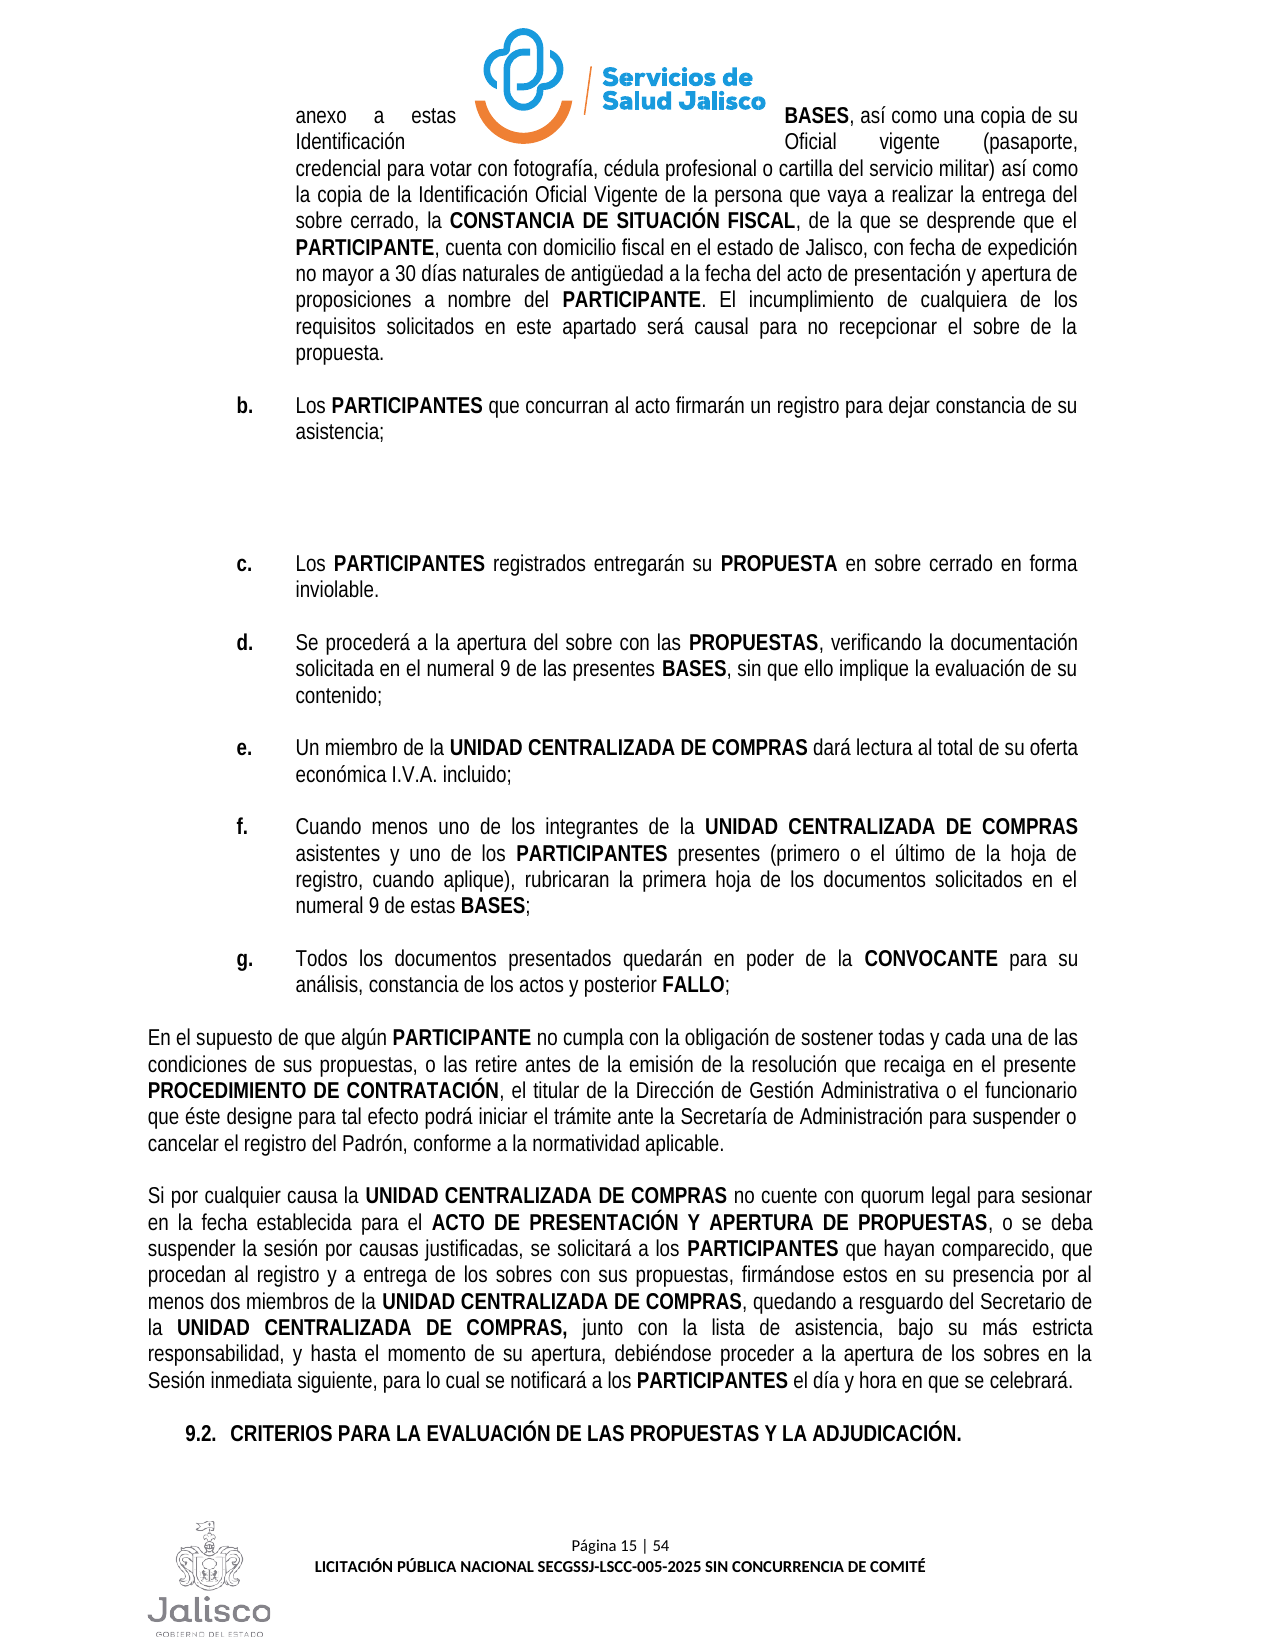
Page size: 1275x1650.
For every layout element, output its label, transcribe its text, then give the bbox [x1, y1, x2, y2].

list CRITERIOS PARA LA EVALUACIÓN DE LAS PROPUESTAS Y LA ADJUDICACIÓN. [185, 1419, 1078, 1446]
list Cuando menos uno de los integrantes de la UNIDAD CENTRALIZADA DE COMPRAS asistentes y uno de los PARTICIPANTES presentes (primero o el último de la hoja de registro, cuando aplique), rubricaran la primera hoja de los documentos solicitados en el numeral 9 de estas BASES; [236, 813, 1078, 919]
text En el supuesto de que algún PARTICIPANTE no cumpla con la obligación de sostener todas y cada una de las condiciones de sus propuestas, o las retire antes de la emisión de la resolución que recaiga en el presente PROCEDIMIENTO DE CONTRATACIÓN, el titular de la Dirección de Gestión Administrativa o el funcionario que éste designe para tal efecto podrá iniciar el trámite ante la Secretaría de Administración para suspender o cancelar el registro del Padrón, conforme a la normatividad aplicable. [148, 1024, 1078, 1156]
picture [147, 1521, 271, 1637]
list Los PARTICIPANTES que concurran al acto firmarán un registro para dejar constancia de su asistencia; [236, 392, 1078, 444]
list Todos los documentos presentados quedarán en poder de la CONVOCANTE para su análisis, constancia de los actos y posterior FALLO; [236, 945, 1078, 998]
list Se procederá a la apertura del sobre con las PROPUESTAS, verificando la documentación solicitada en el numeral 9 de las presentes BASES, sin que ello implique la evaluación de su contenido; [236, 629, 1078, 708]
text Si por cualquier causa la UNIDAD CENTRALIZADA DE COMPRAS no cuente con quorum legal para sesionar en la fecha establecida para el ACTO DE PRESENTACIÓN Y APERTURA DE PROPUESTAS, o se deba suspender la sesión por causas justificadas, se solicitará a los PARTICIPANTES que hayan comparecido, que procedan al registro y a entrega de los sobres con sus propuestas, firmándose estos en su presencia por al menos dos miembros de la UNIDAD CENTRALIZADA DE COMPRAS, quedando a resguardo del Secretario de la UNIDAD CENTRALIZADA DE COMPRAS, junto con la lista de asistencia, bajo su más estricta responsabilidad, y hasta el momento de su apertura, debiéndose proceder a la apertura de los sobres en la Sesión inmediata siguiente, para lo cual se notificará a los PARTICIPANTES el día y hora en que se celebrará. [148, 1182, 1093, 1393]
list Los PARTICIPANTES registrados entregarán su PROPUESTA en sobre cerrado en forma inviolable. [236, 550, 1078, 602]
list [236, 102, 1078, 365]
list Un miembro de la UNIDAD CENTRALIZADA DE COMPRAS dará lectura al total de su oferta económica I.V.A. incluido; [236, 734, 1078, 787]
